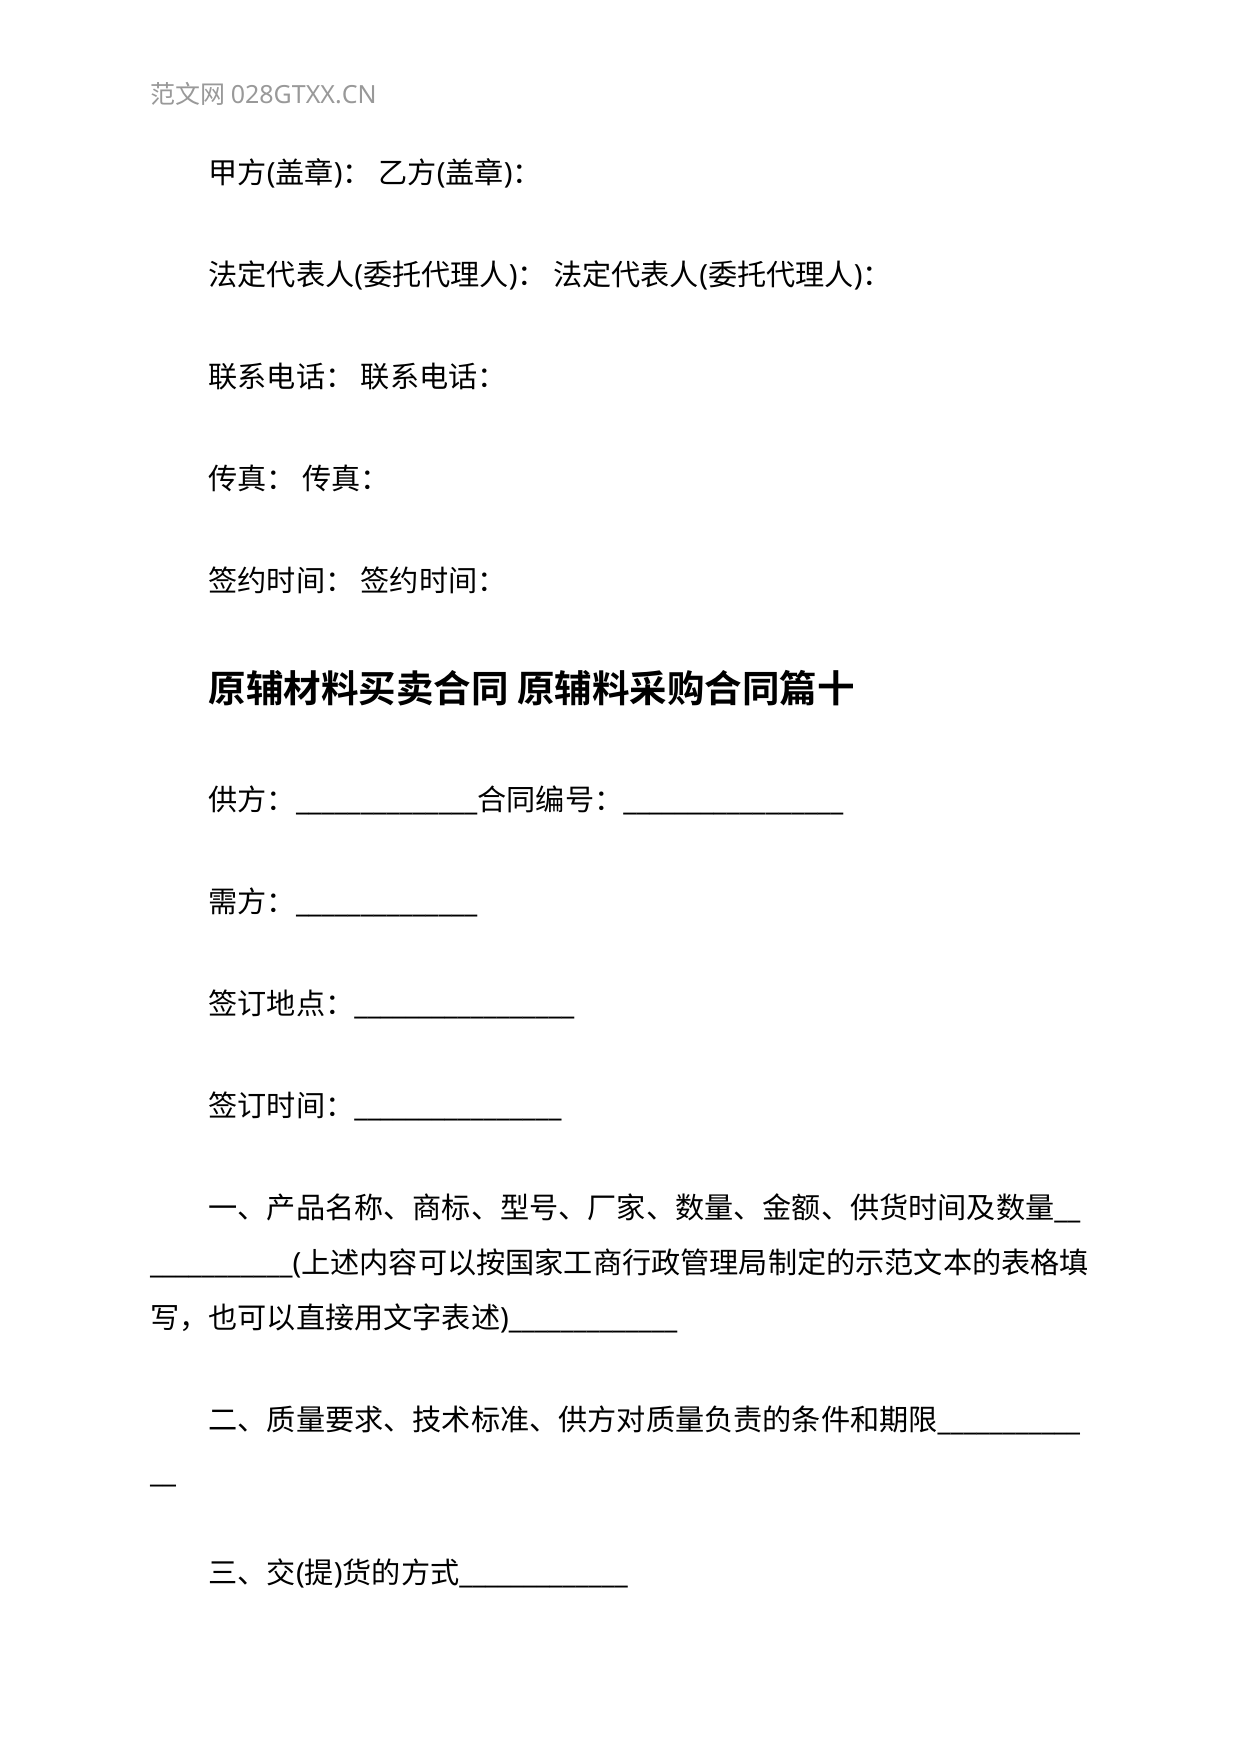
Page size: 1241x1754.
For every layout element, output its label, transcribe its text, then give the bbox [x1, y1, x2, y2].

text 需方：______________ [150, 879, 1090, 921]
text 传真： 传真： [150, 456, 1090, 498]
text 签约时间： 签约时间： [150, 557, 1090, 600]
text 甲方(盖章)： 乙方(盖章)： [150, 150, 1090, 192]
text 三、交(提)货的方式_____________ [150, 1549, 1090, 1592]
text 签订时间：________________ [150, 1083, 1090, 1125]
text 供方：______________合同编号：_________________ [150, 777, 1090, 819]
text 签订地点：_________________ [150, 981, 1090, 1023]
text 联系电话： 联系电话： [150, 354, 1090, 396]
text 法定代表人(委托代理人)： 法定代表人(委托代理人)： [150, 252, 1090, 294]
text 一、产品名称、商标、型号、厂家、数量、金额、供货时间及数量_____________(上述内容可以按国家工商行政管理局制定的示范文本的表格填写，也可以直接用文字表述)_____________ [150, 1184, 1090, 1337]
text 原辅材料买卖合同 原辅料采购合同篇十 [150, 659, 1090, 713]
text 二、质量要求、技术标准、供方对质量负责的条件和期限_____________ [150, 1397, 1090, 1491]
